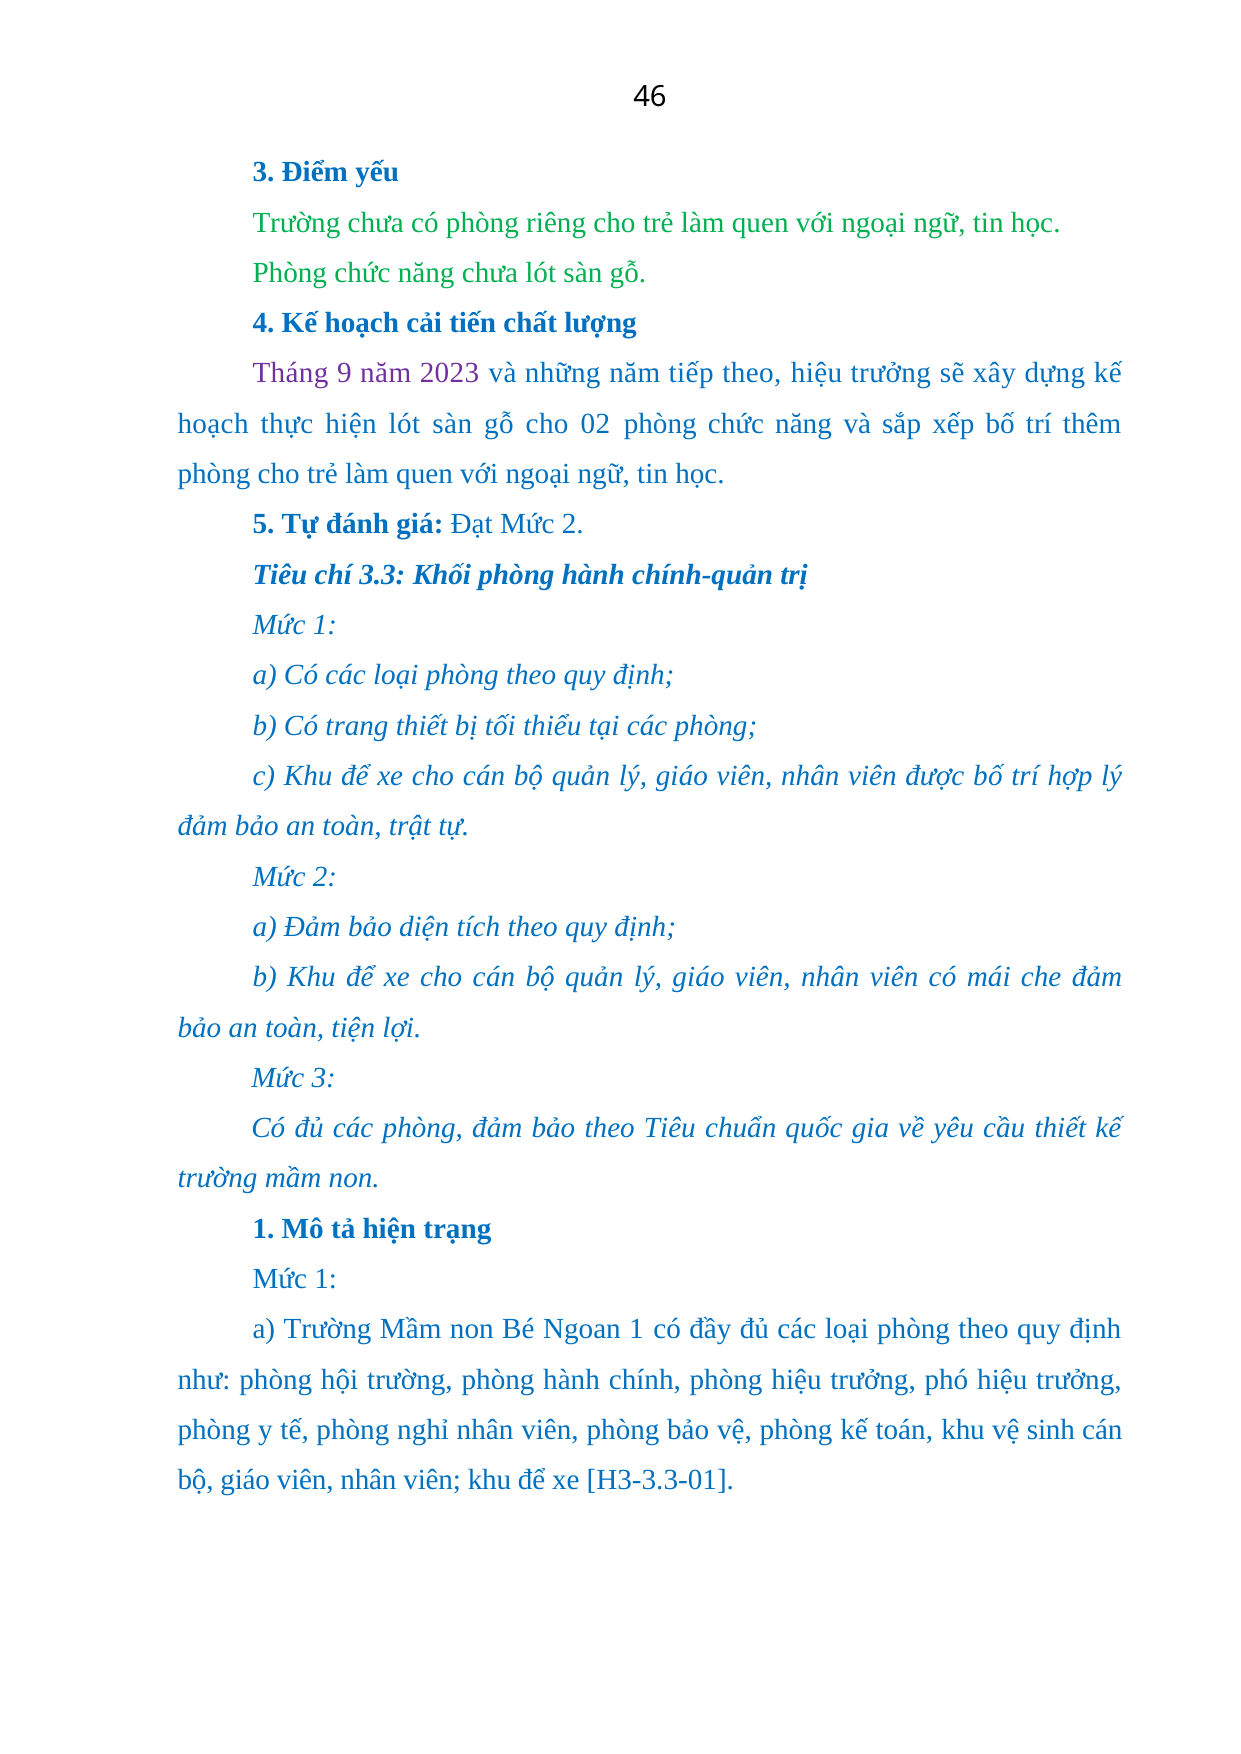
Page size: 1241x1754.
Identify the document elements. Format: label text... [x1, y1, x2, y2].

text 5. Tự đánh giá: Đạt Mức 2. [177, 507, 1122, 540]
text Phòng chức năng chưa lót sàn gỗ. [177, 255, 1122, 288]
text Mức 1: [177, 607, 1122, 641]
text a) Có các loại phòng theo quy định; [177, 657, 1122, 691]
text b) Khu để xe cho cán bộ quản lý, giáo viên, nhân viên có mái che đảm bảo an toàn, tiện lợi. [177, 959, 1122, 1043]
text Có đủ các phòng, đảm bảo theo Tiêu chuẩn quốc gia về yêu cầu thiết kế trường mầm non. [177, 1110, 1122, 1194]
text Tháng 9 năm 2023 và những năm tiếp theo, hiệu trưởng sẽ xây dựng kế hoạch thực hiện lót sàn gỗ cho 02 phòng chức năng và sắp xếp bố trí thêm phòng cho trẻ làm quen với ngoại ngữ, tin học. [177, 356, 1122, 490]
text c) Khu để xe cho cán bộ quản lý, giáo viên, nhân viên được bố trí hợp lý đảm bảo an toàn, trật tự. [177, 758, 1122, 842]
text a) Đảm bảo diện tích theo quy định; [177, 909, 1122, 943]
text 3. Điểm yếu [177, 154, 1122, 188]
text Mức 2: [177, 859, 1122, 892]
text Trường chưa có phòng riêng cho trẻ làm quen với ngoại ngữ, tin học. [177, 205, 1122, 238]
text Tiêu chí 3.3: Khối phòng hành chính-quản trị [177, 557, 1122, 590]
text Mức 3: [177, 1060, 1122, 1093]
text Mức 1: [177, 1261, 1122, 1295]
text 1. Mô tả hiện trạng [177, 1211, 1122, 1244]
text b) Có trang thiết bị tối thiểu tại các phòng; [177, 708, 1122, 741]
text 4. Kế hoạch cải tiến chất lượng [177, 305, 1122, 339]
text a) Trường Mầm non Bé Ngoan 1 có đầy đủ các loại phòng theo quy định như: phòng hội trường, phòng hành chính, phòng hiệu trưởng, phó hiệu trưởng, phòng y tế, phòng nghỉ nhân viên, phòng bảo vệ, phòng kế toán, khu vệ sinh cán bộ, giáo viên, nhân viên; khu để xe [H3-3.3-01]. [177, 1312, 1122, 1496]
